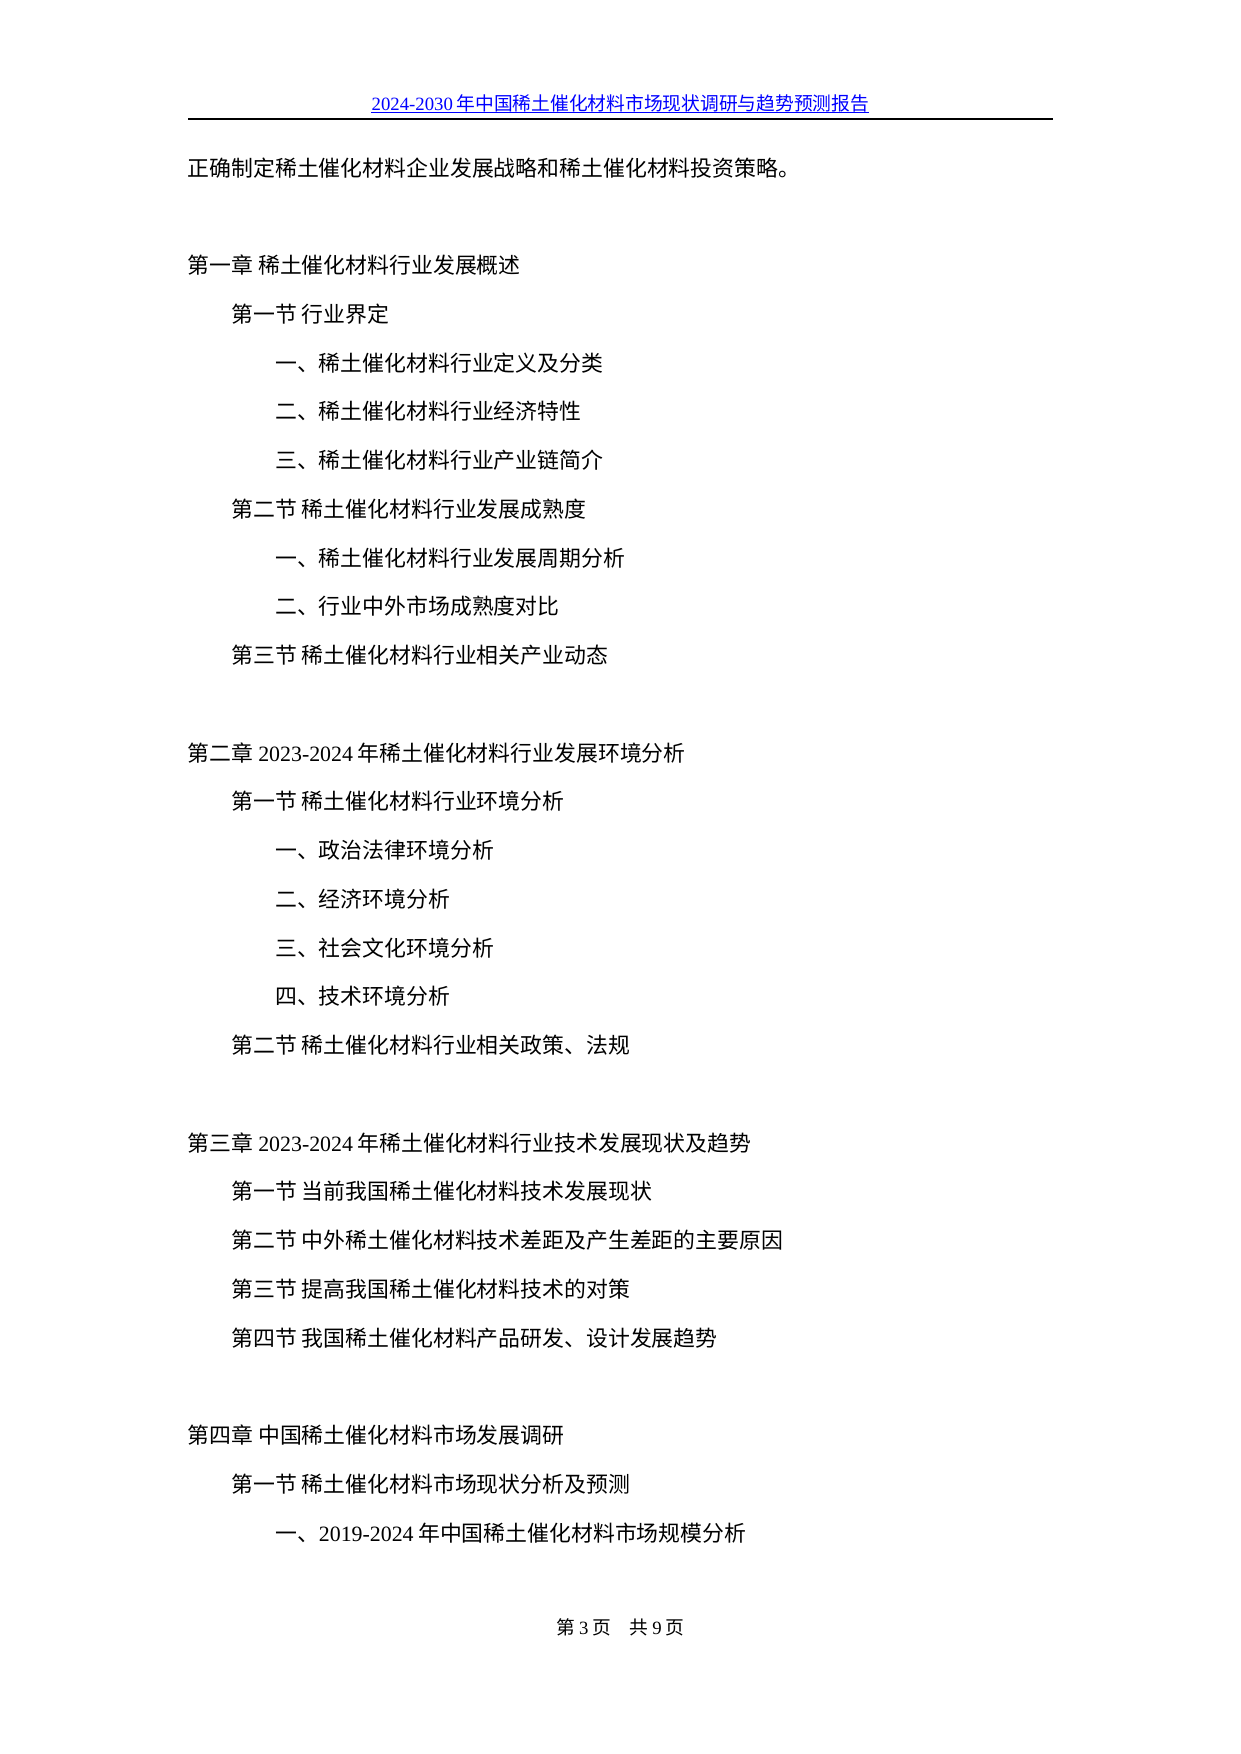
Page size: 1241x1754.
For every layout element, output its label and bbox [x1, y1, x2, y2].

text [187, 150, 1053, 1548]
